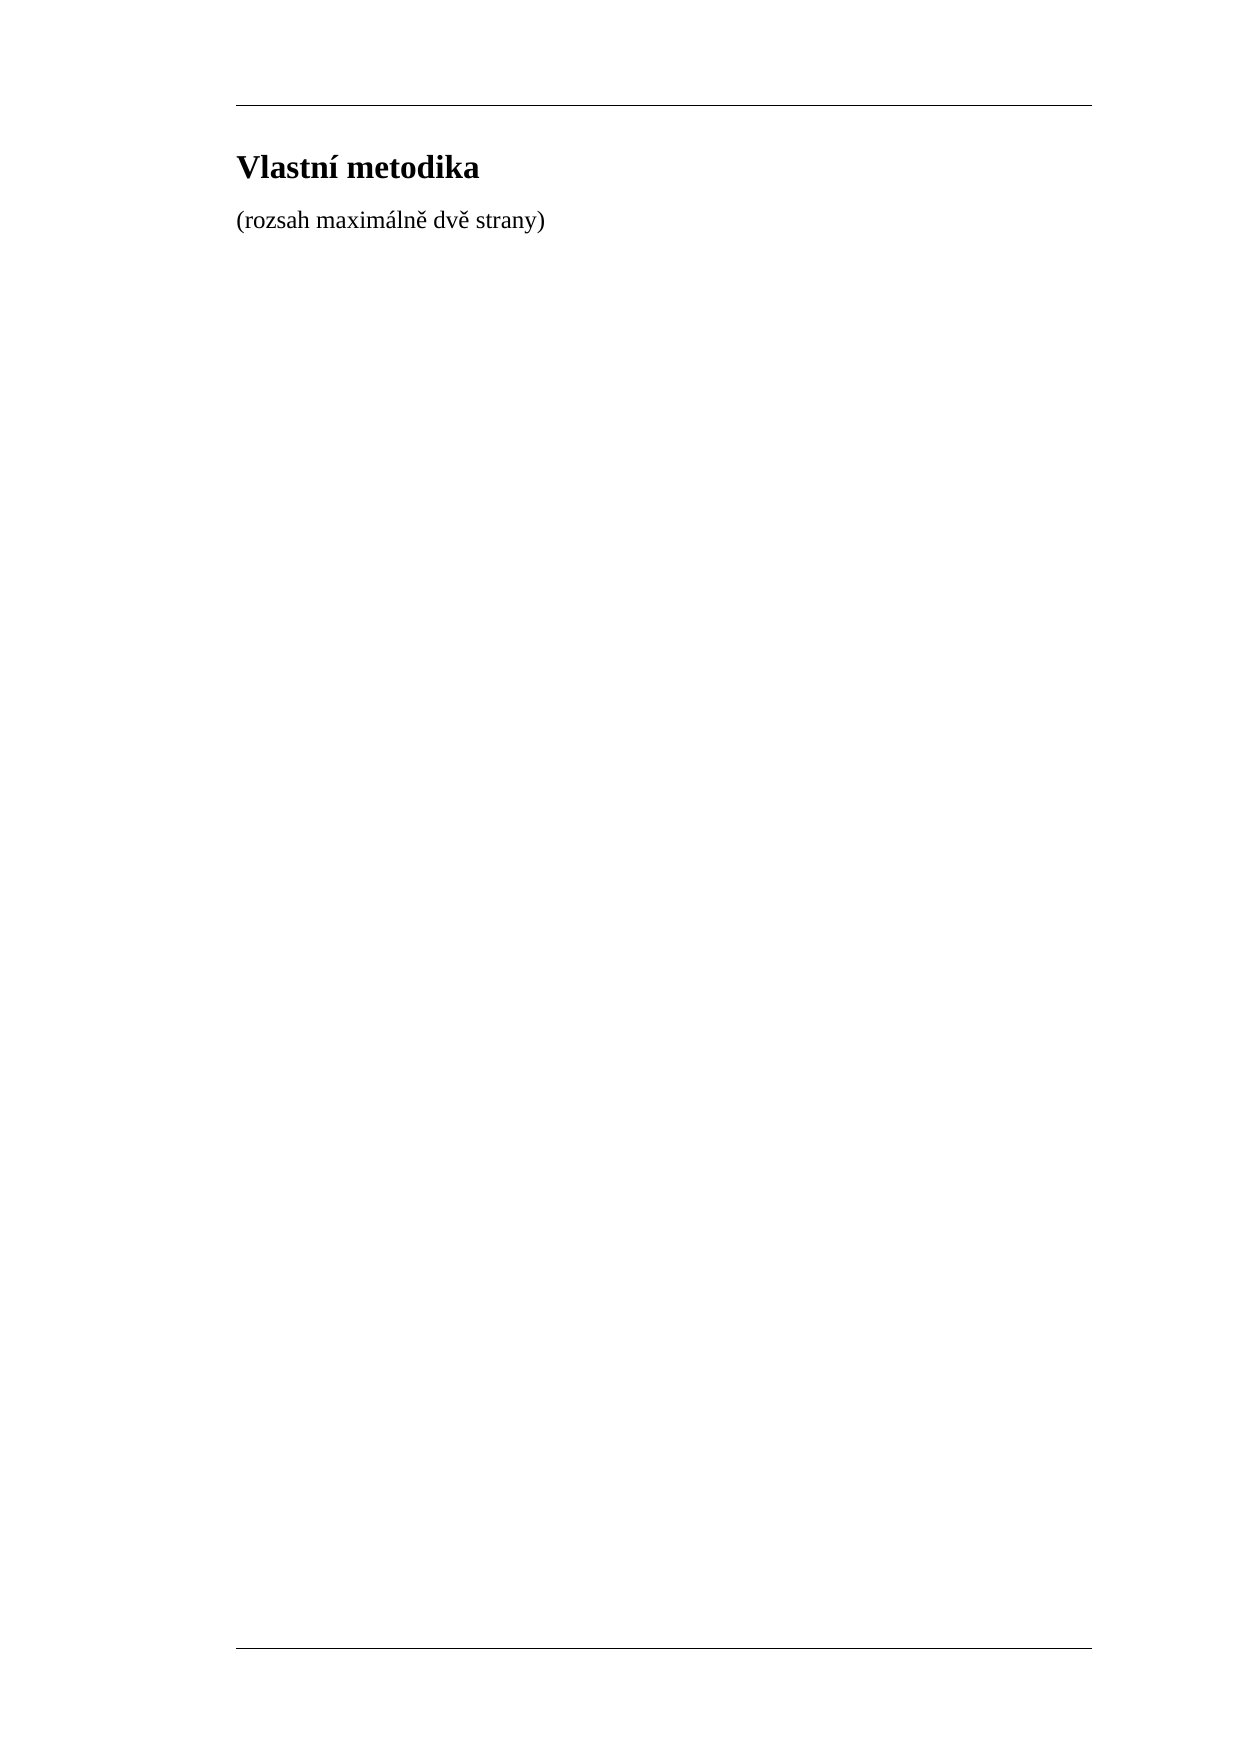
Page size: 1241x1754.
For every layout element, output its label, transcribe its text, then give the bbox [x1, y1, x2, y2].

subtitle Vlastní metodika [236, 148, 1092, 186]
text (rozsah maximálně dvě strany) [236, 205, 1092, 234]
